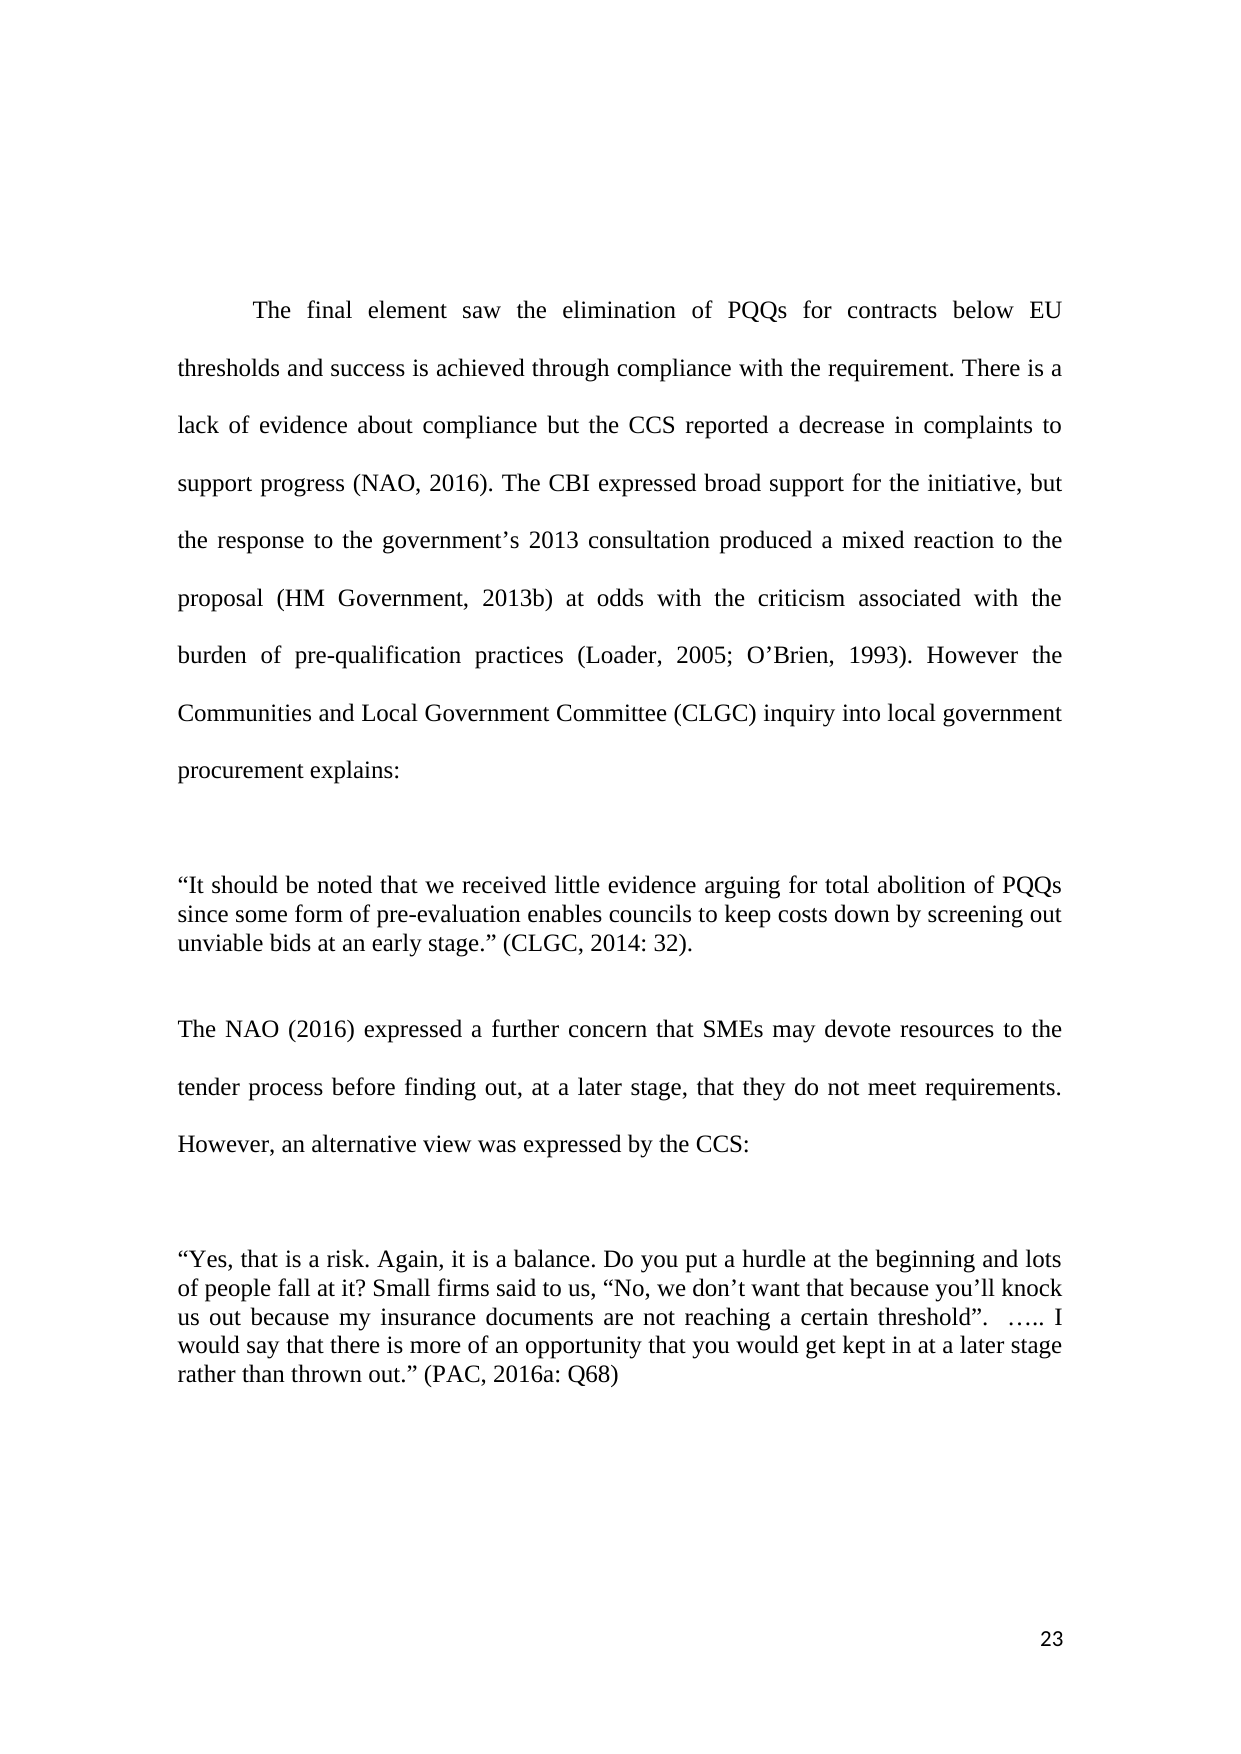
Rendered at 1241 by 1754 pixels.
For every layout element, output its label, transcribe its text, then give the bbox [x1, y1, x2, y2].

text The NAO (2016) expressed a further concern that SMEs may devote resources to the tender process before finding out, at a later stage, that they do not meet requirements. However, an alternative view was expressed by the CCS: [177, 1014, 1063, 1158]
text “It should be noted that we received little evidence arguing for total abolition of PQQs since some form of pre-evaluation enables councils to keep costs down by screening out unviable bids at an early stage.” (CLGC, 2014: 32). [177, 870, 1063, 957]
text “Yes, that is a risk. Again, it is a balance. Do you put a hurdle at the beginning and lots of people fall at it? Small firms said to us, “No, we don’t want that because you’ll knock us out because my insurance documents are not reaching a certain threshold”. ….. I would say that there is more of an opportunity that you would get kept in at a later stage rather than thrown out.” (PAC, 2016a: Q68) [177, 1244, 1063, 1388]
text The final element saw the elimination of PQQs for contracts below EU thresholds and success is achieved through compliance with the requirement. There is a lack of evidence about compliance but the CCS reported a decrease in complaints to support progress (NAO, 2016). The CBI expressed broad support for the initiative, but the response to the government’s 2013 consultation produced a mixed reaction to the proposal (HM Government, 2013b) at odds with the criticism associated with the burden of pre-qualification practices (Loader, 2005; O’Brien, 1993). However the Communities and Local Government Committee (CLGC) inquiry into local government procurement explains: [177, 295, 1063, 784]
